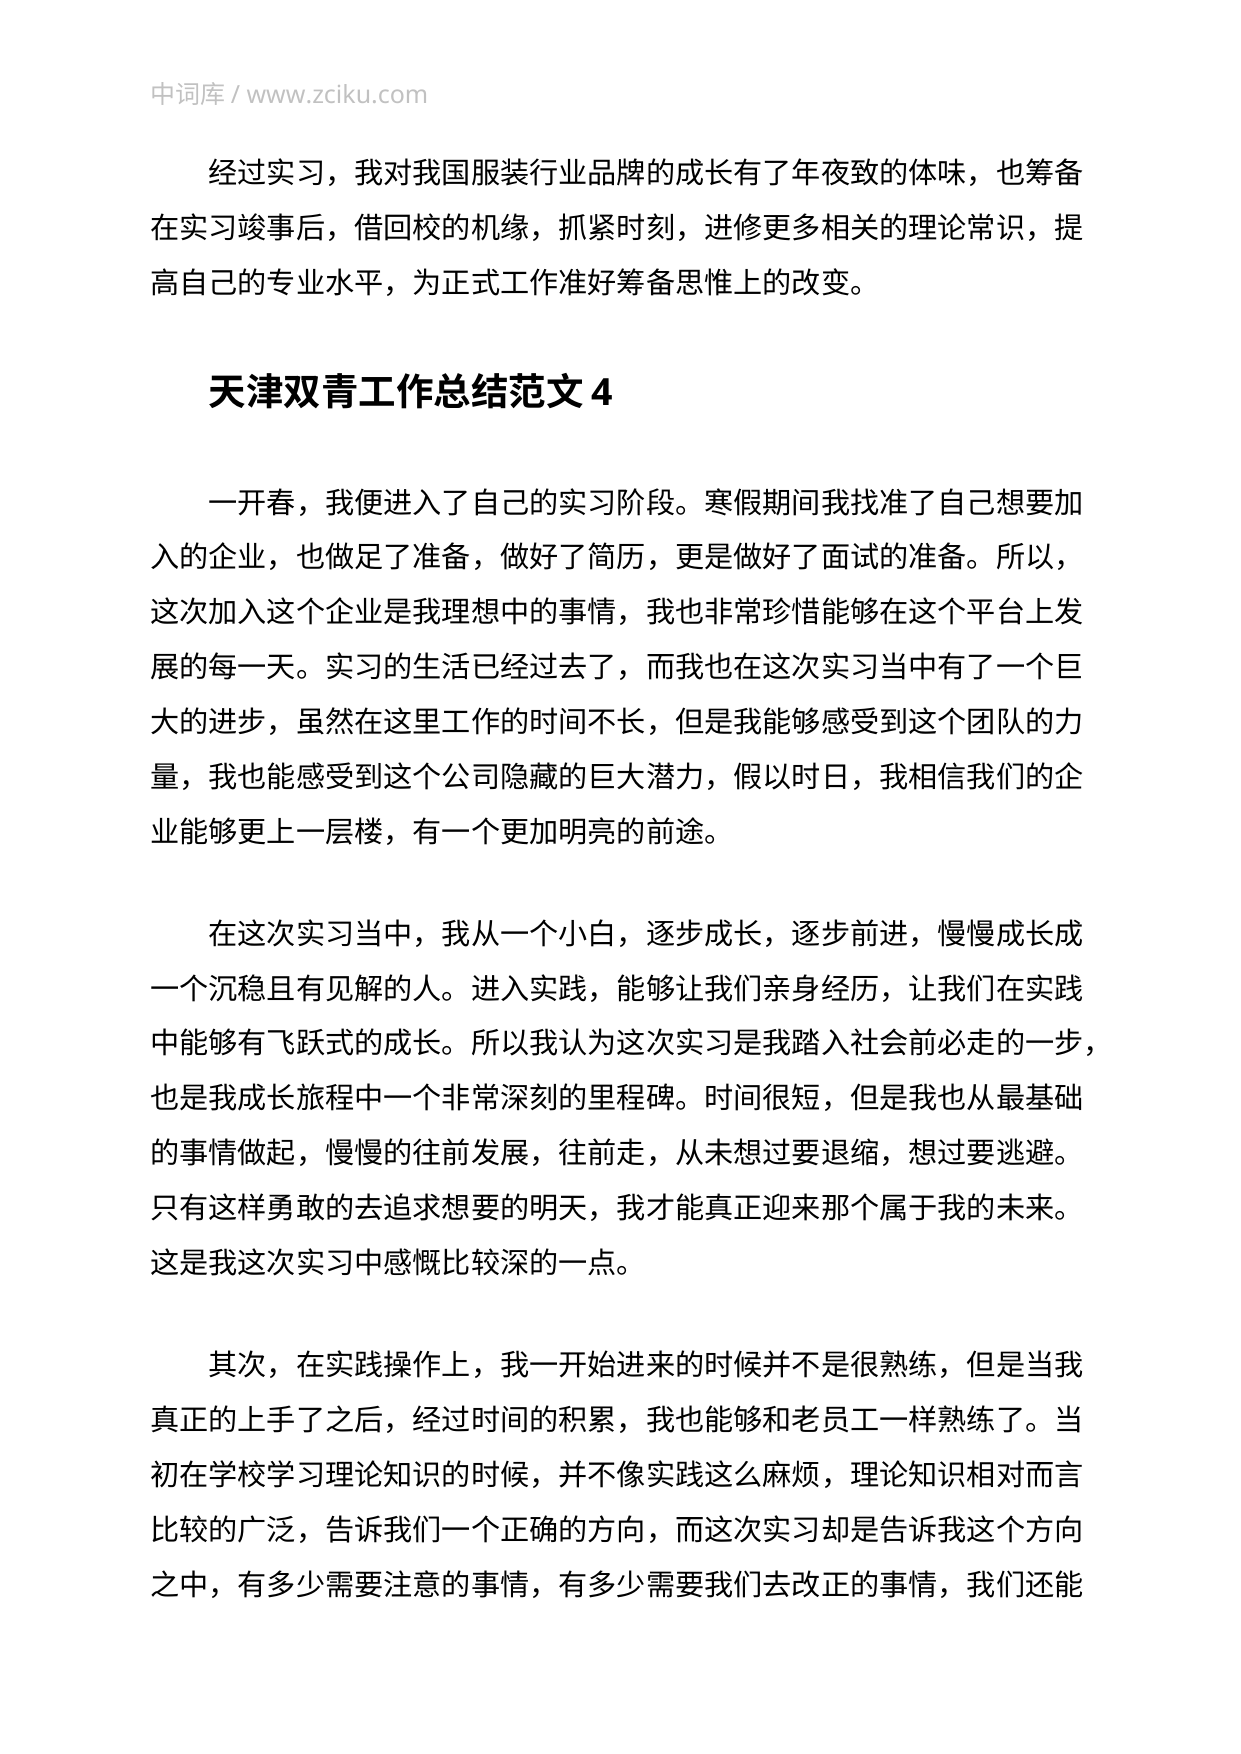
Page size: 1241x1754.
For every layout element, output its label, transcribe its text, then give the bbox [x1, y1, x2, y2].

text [150, 1341, 1090, 1603]
text 一开春，我便进入了自己的实习阶段。寒假期间我找准了自己想要加入的企业，也做足了准备，做好了简历，更是做好了面试的准备。所以，这次加入这个企业是我理想中的事情，我也非常珍惜能够在这个平台上发展的每一天。实习的生活已经过去了，而我也在这次实习当中有了一个巨大的进步，虽然在这里工作的时间不长，但是我能够感受到这个团队的力量，我也能感受到这个公司隐藏的巨大潜力，假以时日，我相信我们的企业能够更上一层楼，有一个更加明亮的前途。 [150, 479, 1090, 851]
text 经过实习，我对我国服装行业品牌的成长有了年夜致的体味，也筹备在实习竣事后，借回校的机缘，抓紧时刻，进修更多相关的理论常识，提高自己的专业水平，为正式工作准好筹备思惟上的改变。 [150, 150, 1090, 302]
text 在这次实习当中，我从一个小白，逐步成长，逐步前进，慢慢成长成一个沉稳且有见解的人。进入实践，能够让我们亲身经历，让我们在实践中能够有飞跃式的成长。所以我认为这次实习是我踏入社会前必走的一步，也是我成长旅程中一个非常深刻的里程碑。时间很短，但是我也从最基础的事情做起，慢慢的往前发展，往前走，从未想过要退缩，想过要逃避。只有这样勇敢的去追求想要的明天，我才能真正迎来那个属于我的未来。这是我这次实习中感慨比较深的一点。 [150, 910, 1090, 1282]
text 天津双青工作总结范文4 [150, 362, 1090, 416]
